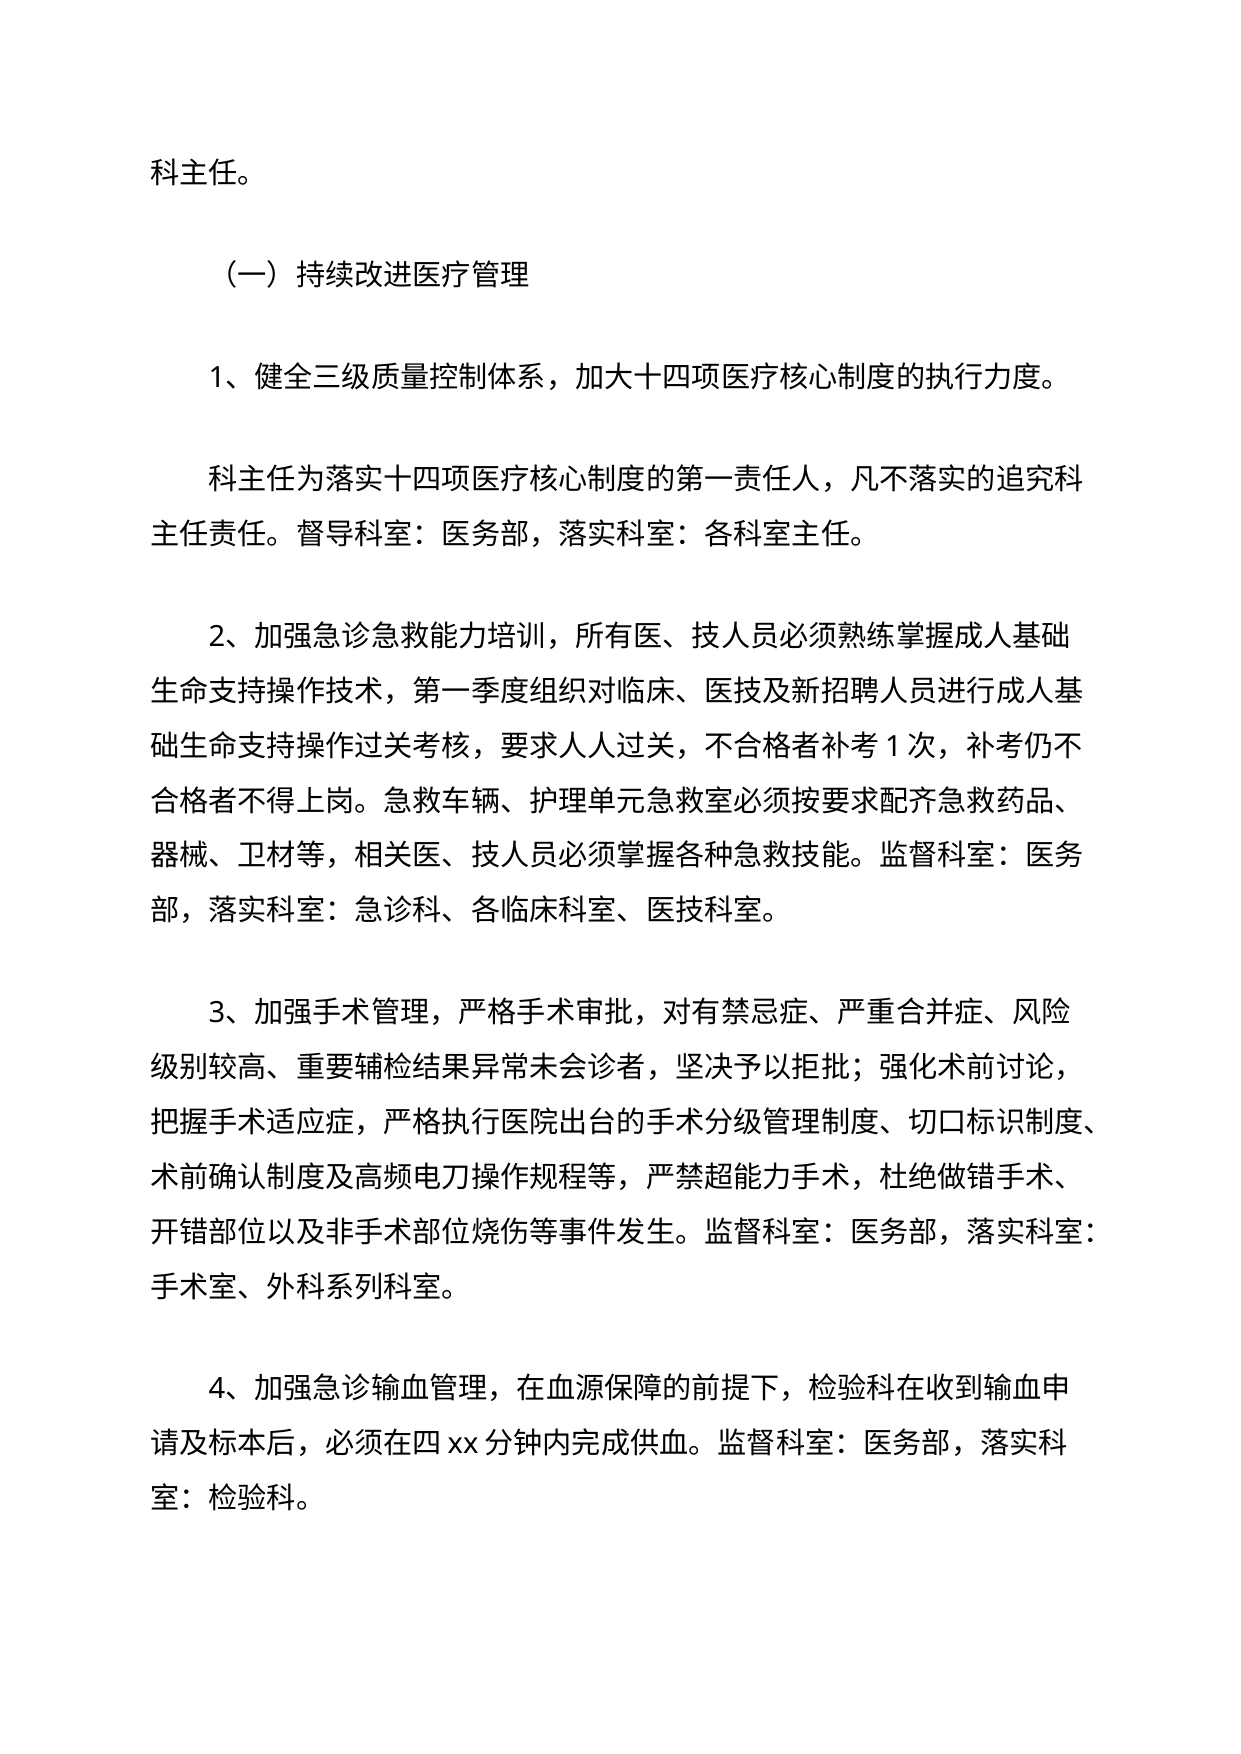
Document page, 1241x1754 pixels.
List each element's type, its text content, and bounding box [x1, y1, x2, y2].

text 4、加强急诊输血管理，在血源保障的前提下，检验科在收到输血申请及标本后，必须在四xx分钟内完成供血。监督科室：医务部，落实科室：检验科。 [150, 1365, 1090, 1517]
text 3、加强手术管理，严格手术审批，对有禁忌症、严重合并症、风险级别较高、重要辅检结果异常未会诊者，坚决予以拒批；强化术前讨论，把握手术适应症，严格执行医院出台的手术分级管理制度、切口标识制度、术前确认制度及高频电刀操作规程等，严禁超能力手术，杜绝做错手术、开错部位以及非手术部位烧伤等事件发生。监督科室：医务部，落实科室：手术室、外科系列科室。 [150, 989, 1090, 1306]
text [150, 150, 1090, 192]
text 1、健全三级质量控制体系，加大十四项医疗核心制度的执行力度。 [150, 353, 1090, 396]
text 科主任为落实十四项医疗核心制度的第一责任人，凡不落实的追究科主任责任。督导科室：医务部，落实科室：各科室主任。 [150, 456, 1090, 553]
text （一）持续改进医疗管理 [150, 252, 1090, 294]
text 2、加强急诊急救能力培训，所有医、技人员必须熟练掌握成人基础生命支持操作技术，第一季度组织对临床、医技及新招聘人员进行成人基础生命支持操作过关考核，要求人人过关，不合格者补考1次，补考仍不合格者不得上岗。急救车辆、护理单元急救室必须按要求配齐急救药品、器械、卫材等，相关医、技人员必须掌握各种急救技能。监督科室：医务部，落实科室：急诊科、各临床科室、医技科室。 [150, 612, 1090, 929]
